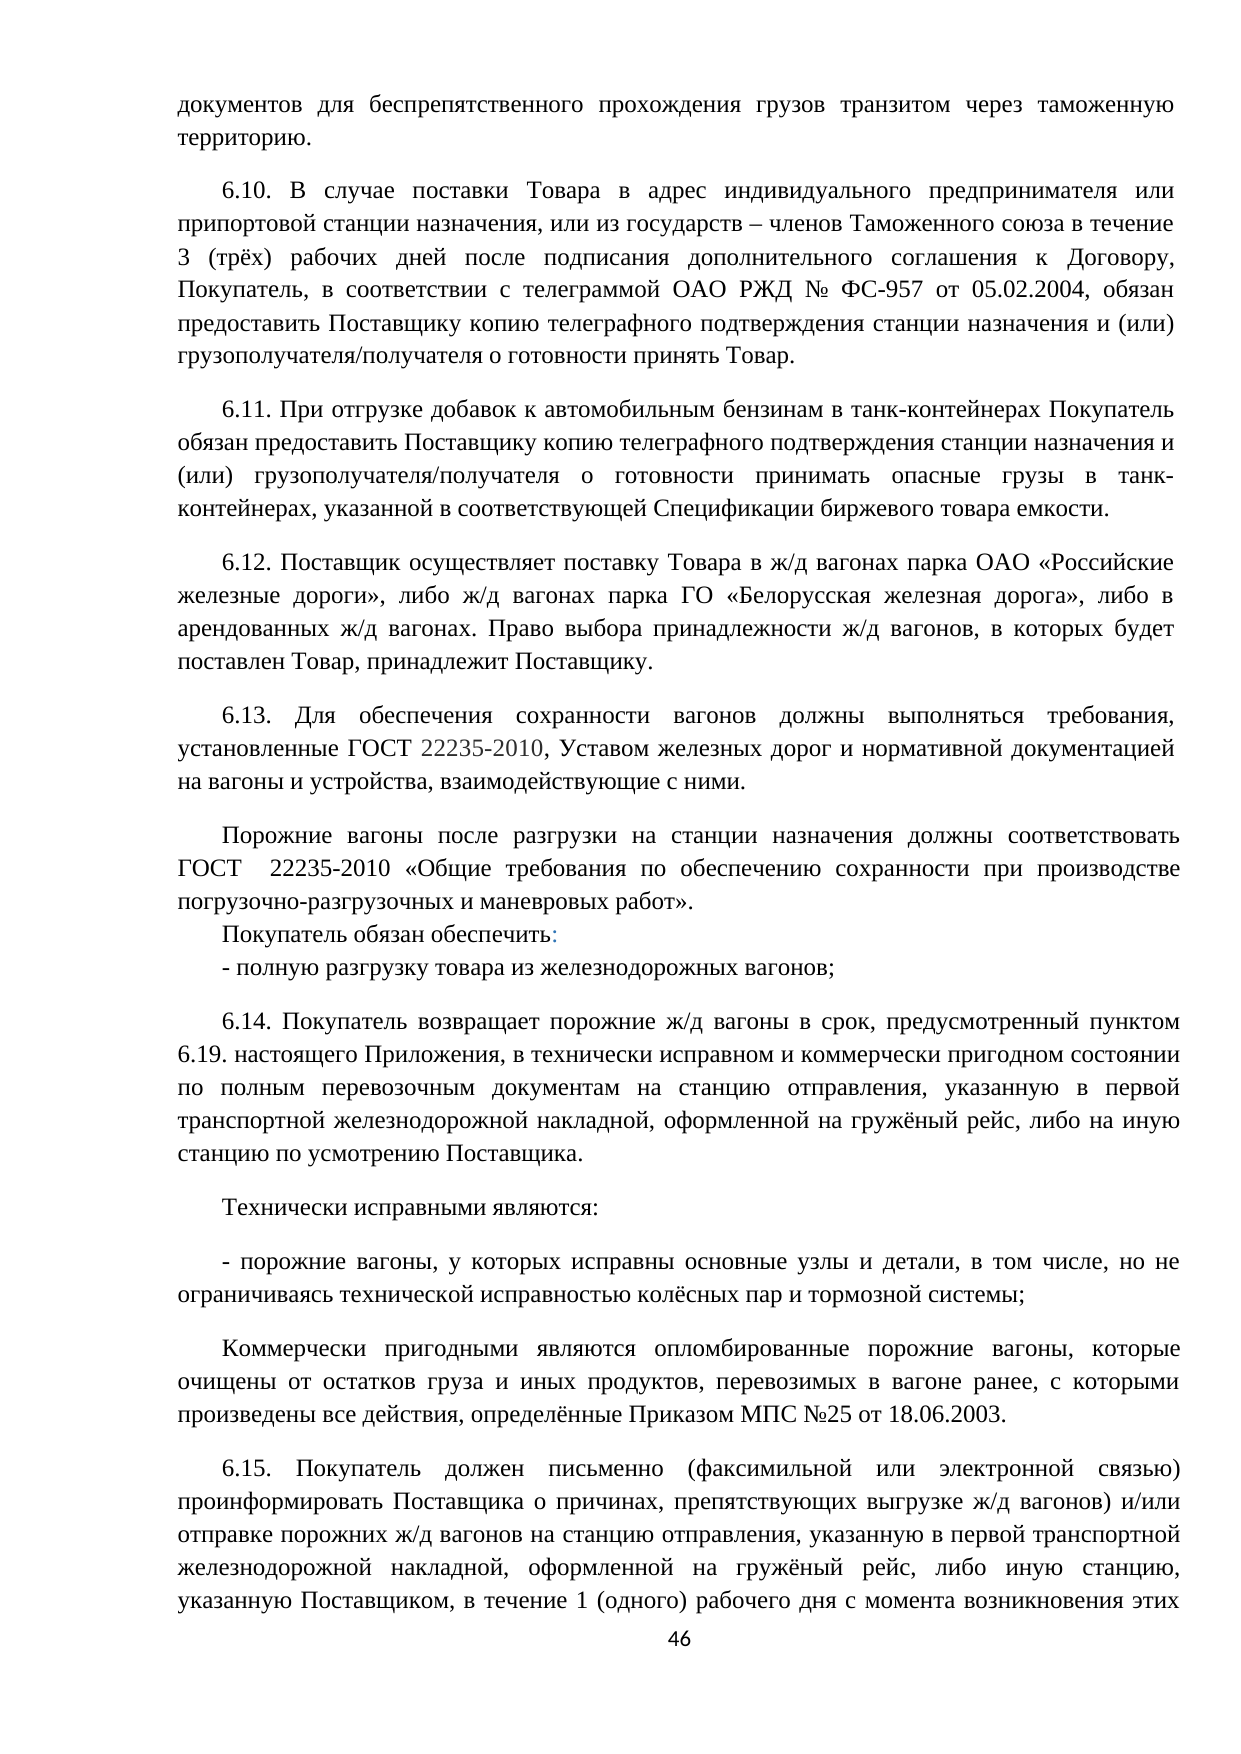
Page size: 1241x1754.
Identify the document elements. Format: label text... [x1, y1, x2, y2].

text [177, 89, 1175, 150]
text 6.12. Поставщик осуществляет поставку Товара в ж/д вагонах парка ОАО «Российские железные дороги», либо ж/д вагонах парка ГО «Белорусская железная дорога», либо в арендованных ж/д вагонах. Право выбора принадлежности ж/д вагонов, в которых будет поставлен Товар, принадлежит Поставщику. [177, 547, 1175, 675]
text 6.13. Для обеспечения сохранности вагонов должны выполняться требования, установленные ГОСТ 22235-2010, Уставом железных дорог и нормативной документацией на вагоны и устройства, взаимодействующие с ними. [177, 700, 1175, 795]
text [177, 1453, 1181, 1613]
subtitle Покупатель обязан обеспечить: [177, 919, 1181, 948]
text Технически исправными являются: [177, 1192, 1181, 1221]
text - полную разгрузку товара из железнодорожных вагонов; [177, 952, 1175, 981]
text - порожние вагоны, у которых исправны основные узлы и детали, в том числе, но не ограничиваясь технической исправностью колёсных пар и тормозной системы; [177, 1246, 1181, 1308]
text 6.11. При отгрузке добавок к автомобильным бензинам в танк-контейнерах Покупатель обязан предоставить Поставщику копию телеграфного подтверждения станции назначения и (или) грузополучателя/получателя о готовности принимать опасные грузы в танк-контейнерах, указанной в соответствующей Спецификации биржевого товара емкости. [177, 394, 1175, 522]
text Коммерчески пригодными являются опломбированные порожние вагоны, которые очищены от остатков груза и иных продуктов, перевозимых в вагоне ранее, с которыми произведены все действия, определённые Приказом МПС №25 от 18.06.2003. [177, 1333, 1181, 1428]
subtitle Порожние вагоны после разгрузки на станции назначения должны соответствовать ГОСТ 22235-2010 «Общие требования по обеспечению сохранности при производстве погрузочно-разгрузочных и маневровых работ». [177, 820, 1181, 915]
text 6.10. В случае поставки Товара в адрес индивидуального предпринимателя или припортовой станции назначения, или из государств – членов Таможенного союза в течение 3 (трёх) рабочих дней после подписания дополнительного соглашения к Договору, Покупатель, в соответствии с телеграммой ОАО РЖД № ФС-957 от 05.02.2004, обязан предоставить Поставщику копию телеграфного подтверждения станции назначения и (или) грузополучателя/получателя о готовности принять Товар. [177, 176, 1175, 369]
text 6.14. Покупатель возвращает порожние ж/д вагоны в срок, предусмотренный пунктом 6.19. настоящего Приложения, в технически исправном и коммерчески пригодном состоянии по полным перевозочным документам на станцию отправления, указанную в первой транспортной железнодорожной накладной, оформленной на гружёный рейс, либо на иную станцию по усмотрению Поставщика. [177, 1006, 1181, 1167]
